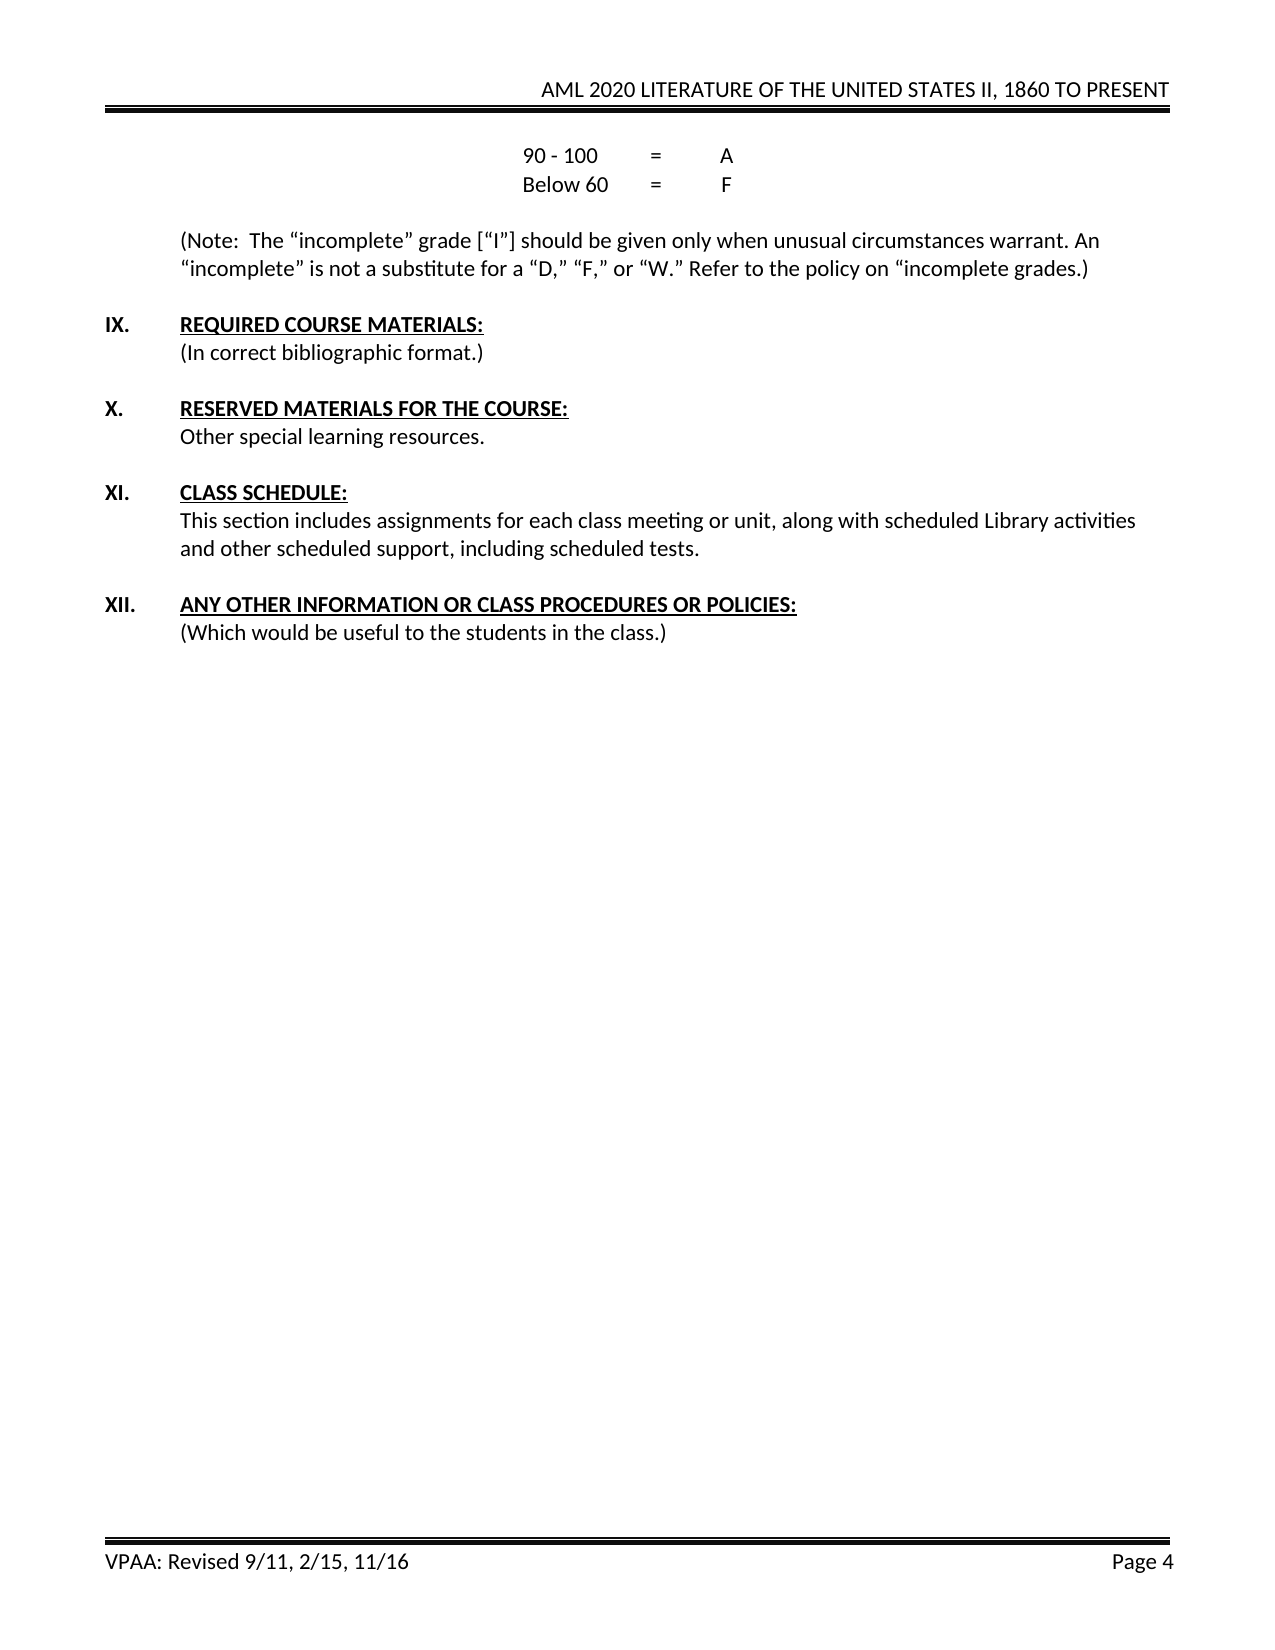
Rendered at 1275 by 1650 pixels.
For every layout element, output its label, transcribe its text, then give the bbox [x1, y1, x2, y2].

text (Note: The “incomplete” grade [“I”] should be given only when unusual circumstances warrant. An “incomplete” is not a substitute for a “D,” “F,” or “W.” Refer to the policy on “incomplete grades.) [180, 226, 1170, 282]
table_cell = [623, 170, 689, 198]
text (In correct bibliographic format.) [180, 338, 1170, 366]
list REQUIRED COURSE MATERIALS: [105, 310, 1170, 338]
table_header = [623, 142, 689, 170]
table_cell F [689, 170, 764, 198]
table_header 90 - 100 [511, 142, 623, 170]
table_header A [689, 142, 764, 170]
text Other special learning resources. [180, 422, 1170, 450]
text (Which would be useful to the students in the class.) [180, 618, 1170, 646]
list ANY OTHER INFORMATION OR CLASS PROCEDURES OR POLICIES: [105, 590, 1170, 618]
text This section includes assignments for each class meeting or unit, along with scheduled Library activities and other scheduled support, including scheduled tests. [180, 506, 1170, 562]
list CLASS SCHEDULE: [105, 478, 1170, 506]
table_cell Below 60 [511, 170, 623, 198]
list RESERVED MATERIALS FOR THE COURSE: [105, 394, 1170, 422]
